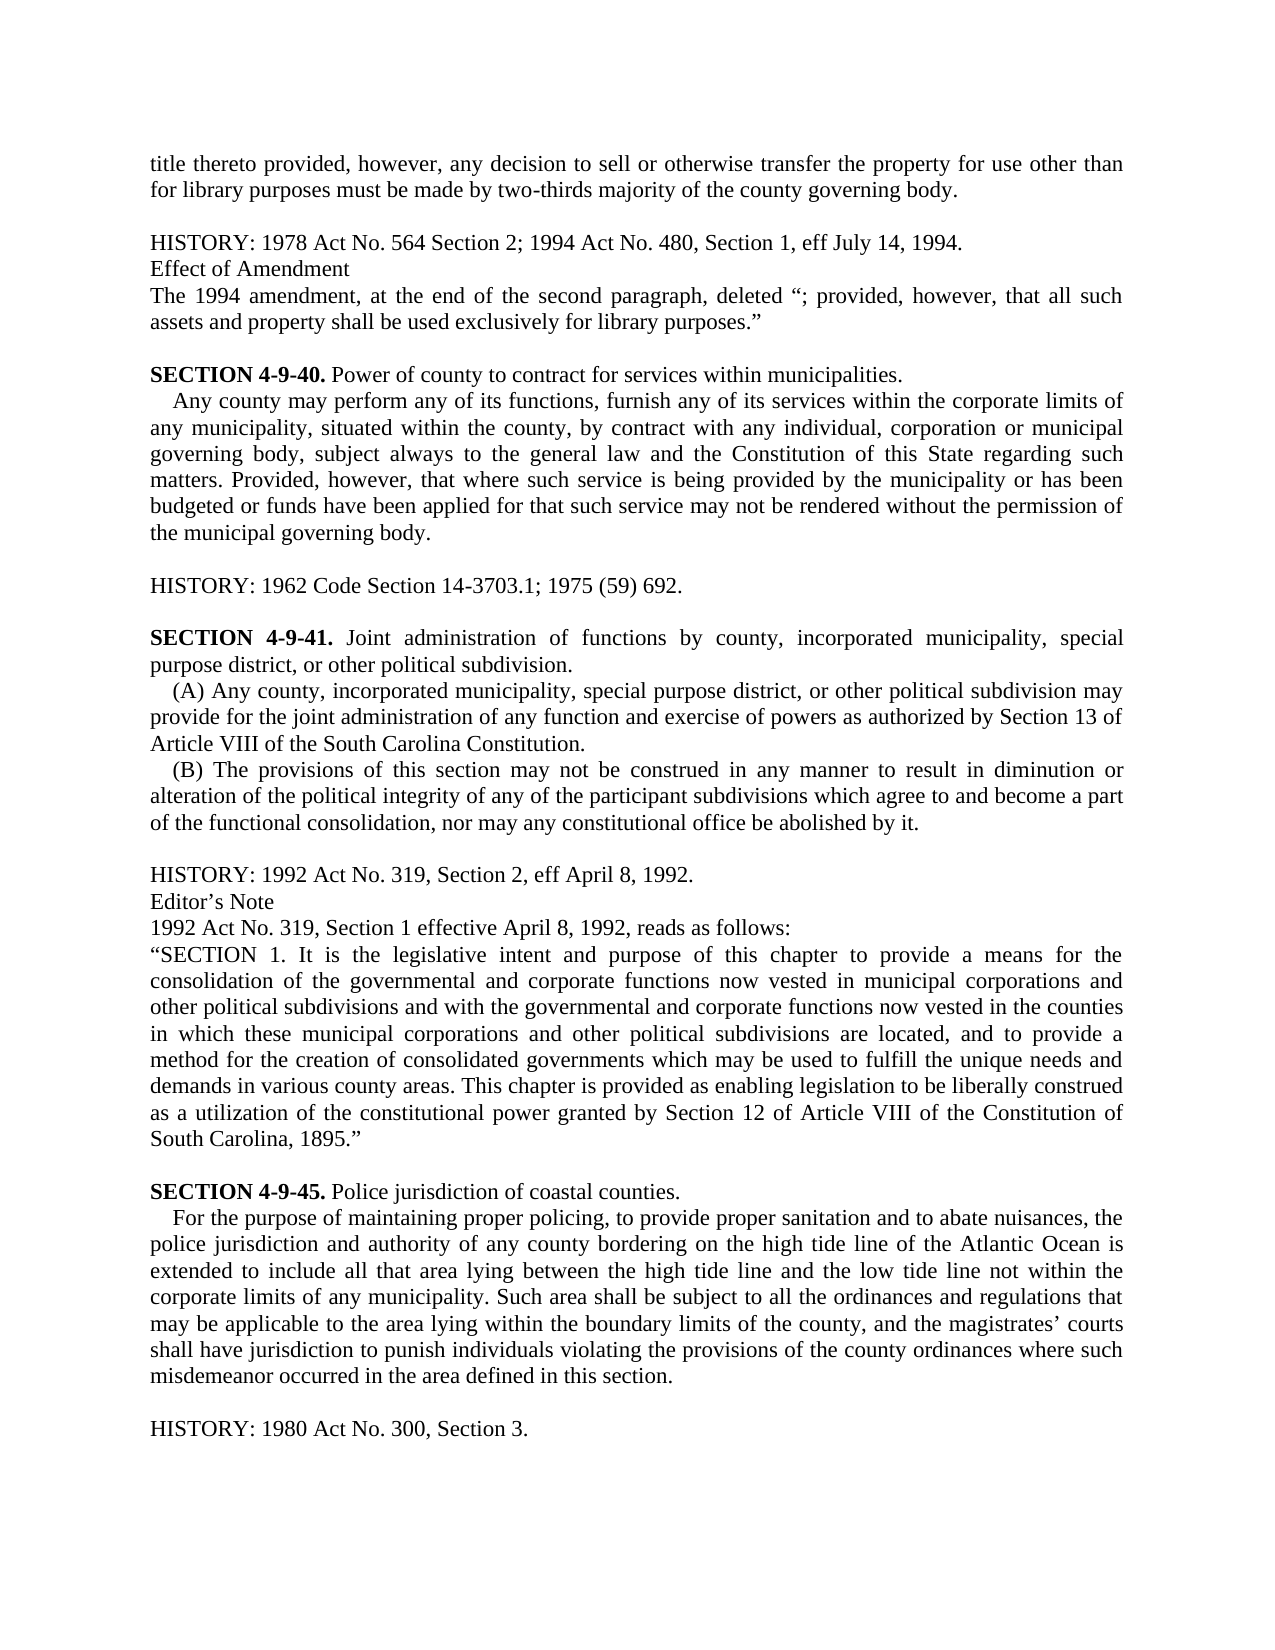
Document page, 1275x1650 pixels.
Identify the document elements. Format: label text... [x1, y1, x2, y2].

text (B) The provisions of this section may not be construed in any manner to result in diminution or alteration of the political integrity of any of the participant subdivisions which agree to and become a part of the functional consolidation, nor may any constitutional office be abolished by it. [150, 756, 1125, 835]
text HISTORY: 1992 Act No. 319, Section 2, eff April 8, 1992. [150, 862, 1125, 888]
text Any county may perform any of its functions, furnish any of its services within the corporate limits of any municipality, situated within the county, by contract with any individual, corporation or municipal governing body, subject always to the general law and the Constitution of this State regarding such matters. Provided, however, that where such service is being provided by the municipality or has been budgeted or funds have been applied for that such service may not be rendered without the permission of the municipal governing body. [150, 387, 1125, 545]
text The 1994 amendment, at the end of the second paragraph, deleted “; provided, however, that all such assets and property shall be used exclusively for library purposes.” [150, 282, 1125, 334]
text HISTORY: 1962 Code Section 14-3703.1; 1975 (59) 692. [150, 572, 1125, 598]
text Effect of Amendment [150, 255, 1125, 282]
text SECTION 4-9-41. Joint administration of functions by county, incorporated municipality, special purpose district, or other political subdivision. [150, 624, 1125, 677]
text SECTION 4-9-40. Power of county to contract for services within municipalities. [150, 361, 1125, 387]
text (A) Any county, incorporated municipality, special purpose district, or other political subdivision may provide for the joint administration of any function and exercise of powers as authorized by Section 13 of Article VIII of the South Carolina Constitution. [150, 677, 1125, 756]
text 1992 Act No. 319, Section 1 effective April 8, 1992, reads as follows: [150, 914, 1125, 941]
text SECTION 4-9-45. Police jurisdiction of coastal counties. [150, 1178, 1125, 1204]
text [150, 150, 1125, 203]
text HISTORY: 1980 Act No. 300, Section 3. [150, 1415, 1125, 1441]
text HISTORY: 1978 Act No. 564 Section 2; 1994 Act No. 480, Section 1, eff July 14, 1994. [150, 229, 1125, 255]
text “SECTION 1. It is the legislative intent and purpose of this chapter to provide a means for the consolidation of the governmental and corporate functions now vested in municipal corporations and other political subdivisions and with the governmental and corporate functions now vested in the counties in which these municipal corporations and other political subdivisions are located, and to provide a method for the creation of consolidated governments which may be used to fulfill the unique needs and demands in various county areas. This chapter is provided as enabling legislation to be liberally construed as a utilization of the constitutional power granted by Section 12 of Article VIII of the Constitution of South Carolina, 1895.” [150, 941, 1125, 1151]
text Editor’s Note [150, 888, 1125, 914]
text For the purpose of maintaining proper policing, to provide proper sanitation and to abate nuisances, the police jurisdiction and authority of any county bordering on the high tide line of the Atlantic Ocean is extended to include all that area lying between the high tide line and the low tide line not within the corporate limits of any municipality. Such area shall be subject to all the ordinances and regulations that may be applicable to the area lying within the boundary limits of the county, and the magistrates’ courts shall have jurisdiction to punish individuals violating the provisions of the county ordinances where such misdemeanor occurred in the area defined in this section. [150, 1204, 1125, 1389]
